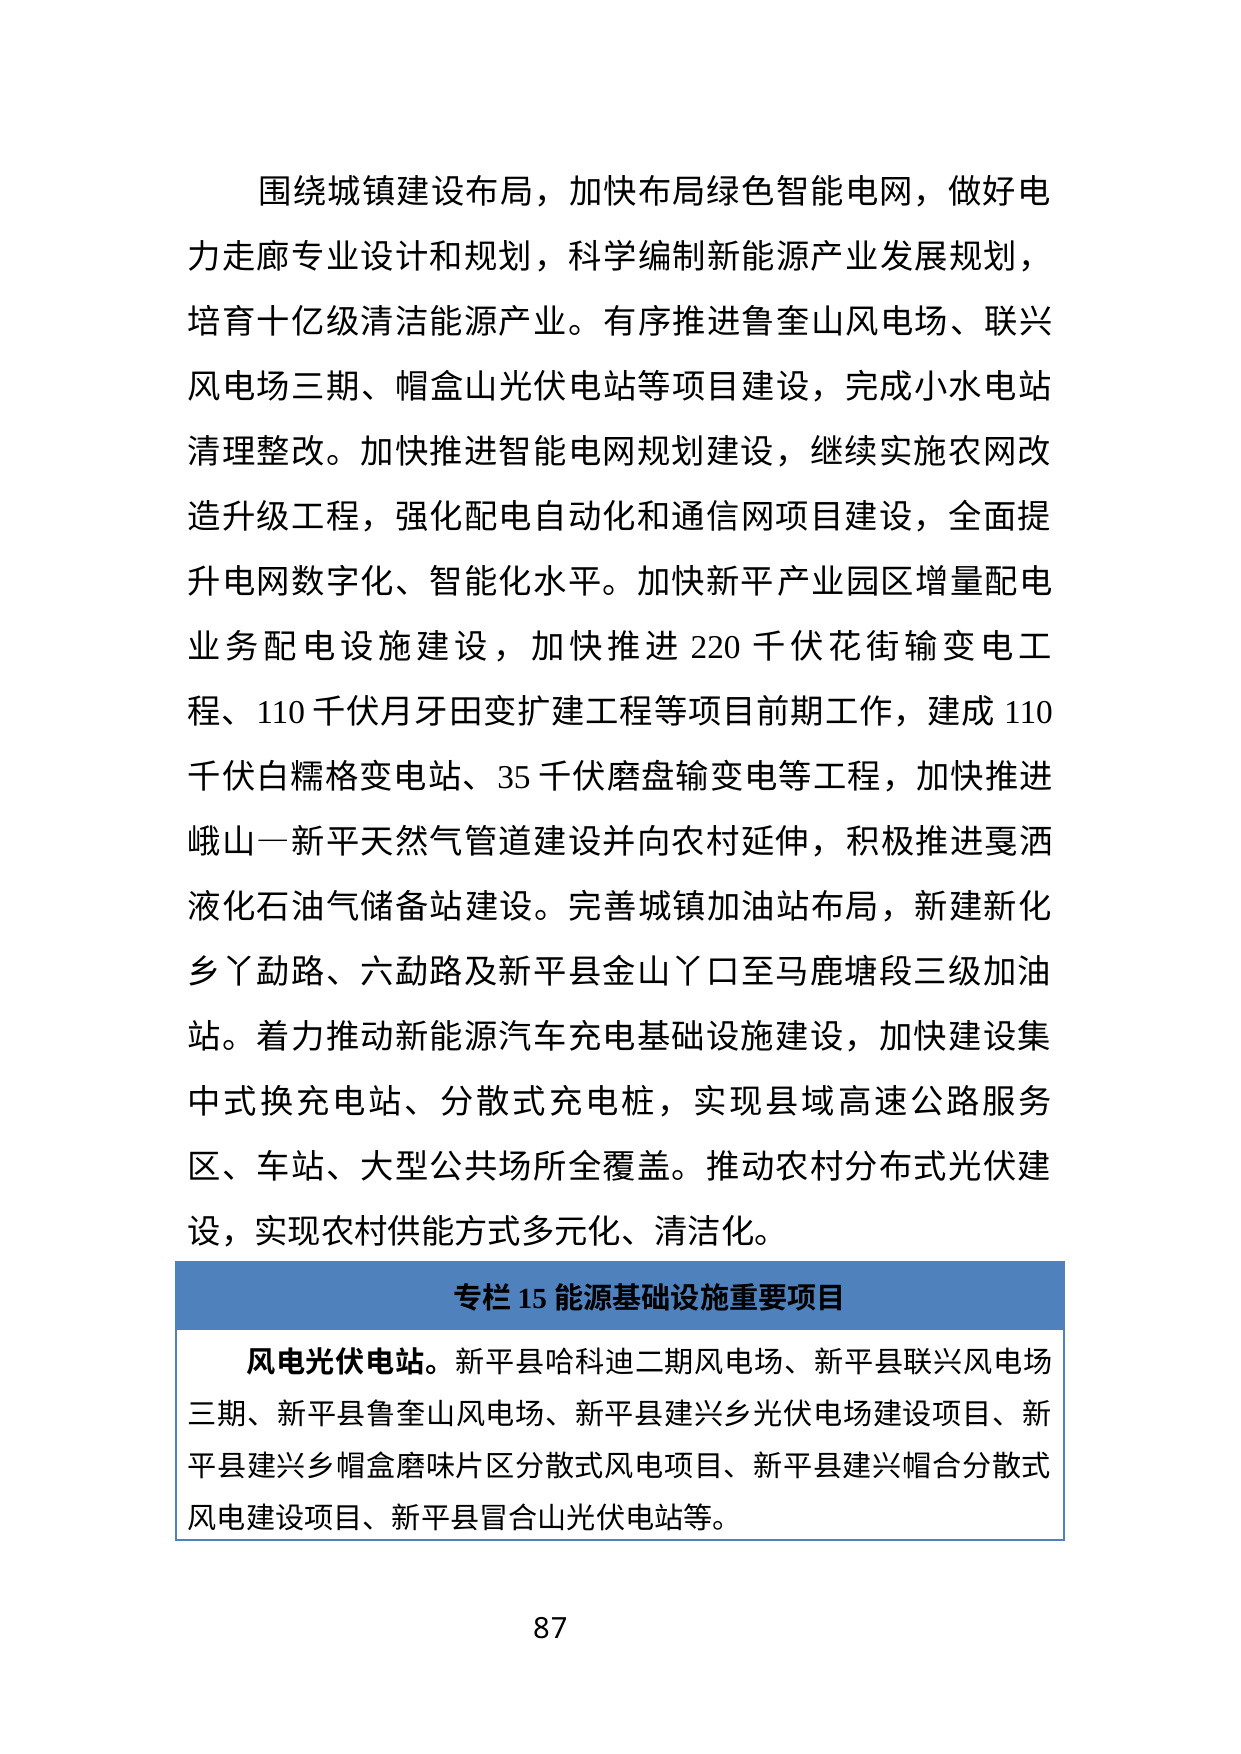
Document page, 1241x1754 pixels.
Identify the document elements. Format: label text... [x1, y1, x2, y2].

table_header 专栏15 能源基础设施重要项目 [177, 1263, 1063, 1328]
text 围绕城镇建设布局，加快布局绿色智能电网，做好电力走廊专业设计和规划，科学编制新能源产业发展规划，培育十亿级清洁能源产业。有序推进鲁奎山风电场、联兴风电场三期、帽盒山光伏电站等项目建设，完成小水电站清理整改。加快推进智能电网规划建设，继续实施农网改造升级工程，强化配电自动化和通信网项目建设，全面提升电网数字化、智能化水平。加快新平产业园区增量配电业务配电设施建设，加快推进220千伏花街输变电工程、110千伏月牙田变扩建工程等项目前期工作，建成110千伏白糯格变电站、35千伏磨盘输变电等工程，加快推进峨山—新平天然气管道建设并向农村延伸，积极推进戛洒液化石油气储备站建设。完善城镇加油站布局，新建新化乡丫勐路、六勐路及新平县金山丫口至马鹿塘段三级加油站。着力推动新能源汽车充电基础设施建设，加快建设集中式换充电站、分散式充电桩，实现县域高速公路服务区、车站、大型公共场所全覆盖。推动农村分布式光伏建设，实现农村供能方式多元化、清洁化。 [187, 156, 1053, 1261]
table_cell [177, 1330, 1063, 1539]
